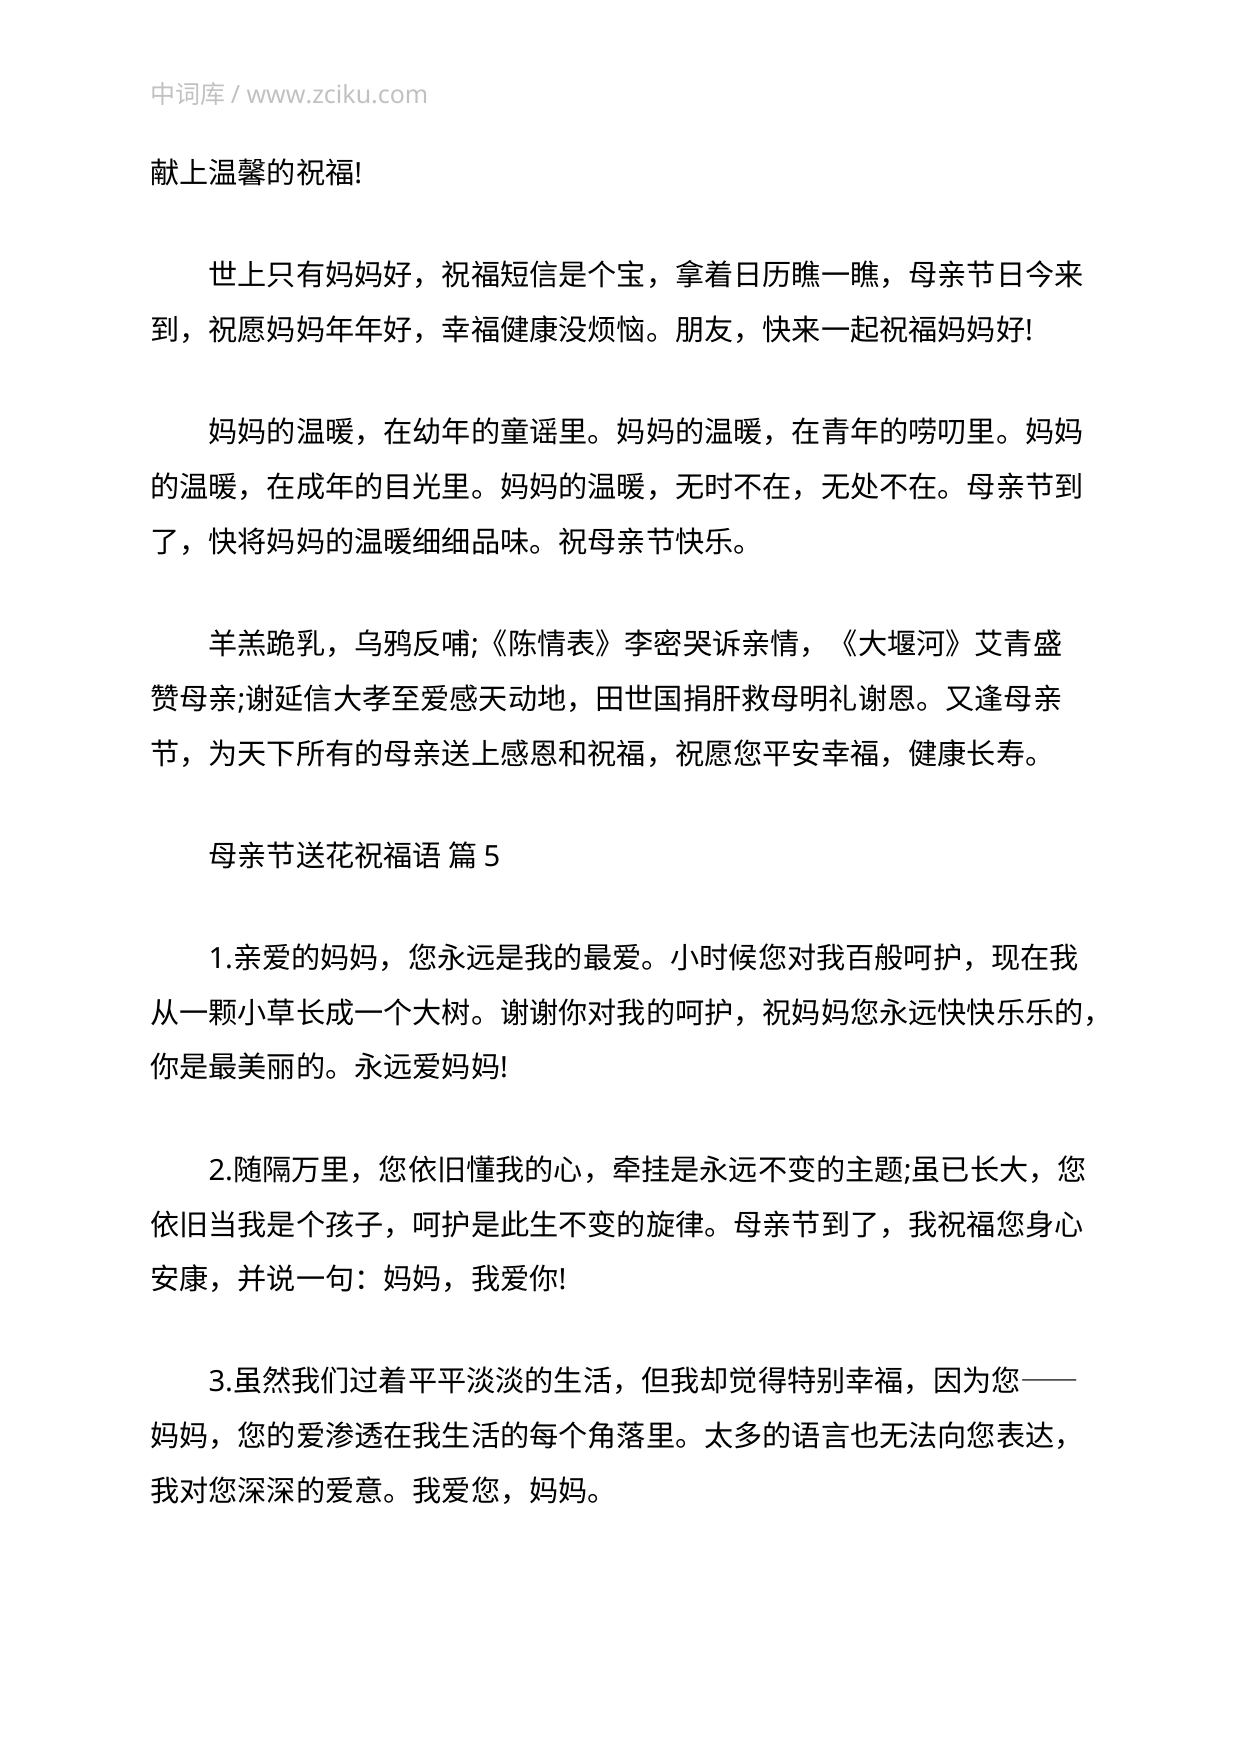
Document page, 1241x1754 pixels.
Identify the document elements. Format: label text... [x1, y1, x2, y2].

text 羊羔跪乳，乌鸦反哺;《陈情表》李密哭诉亲情，《大堰河》艾青盛赞母亲;谢延信大孝至爱感天动地，田世国捐肝救母明礼谢恩。又逢母亲节，为天下所有的母亲送上感恩和祝福，祝愿您平安幸福，健康长寿。 [150, 620, 1090, 773]
text 3.虽然我们过着平平淡淡的生活，但我却觉得特别幸福，因为您——妈妈，您的爱渗透在我生活的每个角落里。太多的语言也无法向您表达，我对您深深的爱意。我爱您，妈妈。 [150, 1358, 1090, 1510]
text 2.随隔万里，您依旧懂我的心，牵挂是永远不变的主题;虽已长大，您依旧当我是个孩子，呵护是此生不变的旋律。母亲节到了，我祝福您身心安康，并说一句：妈妈，我爱你! [150, 1146, 1090, 1298]
text 世上只有妈妈好，祝福短信是个宝，拿着日历瞧一瞧，母亲节日今来到，祝愿妈妈年年好，幸福健康没烦恼。朋友，快来一起祝福妈妈好! [150, 252, 1090, 349]
text 母亲节送花祝福语 篇5 [150, 832, 1090, 874]
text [150, 150, 1090, 192]
text 1.亲爱的妈妈，您永远是我的最爱。小时候您对我百般呵护，现在我从一颗小草长成一个大树。谢谢你对我的呵护，祝妈妈您永远快快乐乐的，你是最美丽的。永远爱妈妈! [150, 934, 1090, 1086]
text 妈妈的温暖，在幼年的童谣里。妈妈的温暖，在青年的唠叨里。妈妈的温暖，在成年的目光里。妈妈的温暖，无时不在，无处不在。母亲节到了，快将妈妈的温暖细细品味。祝母亲节快乐。 [150, 409, 1090, 561]
